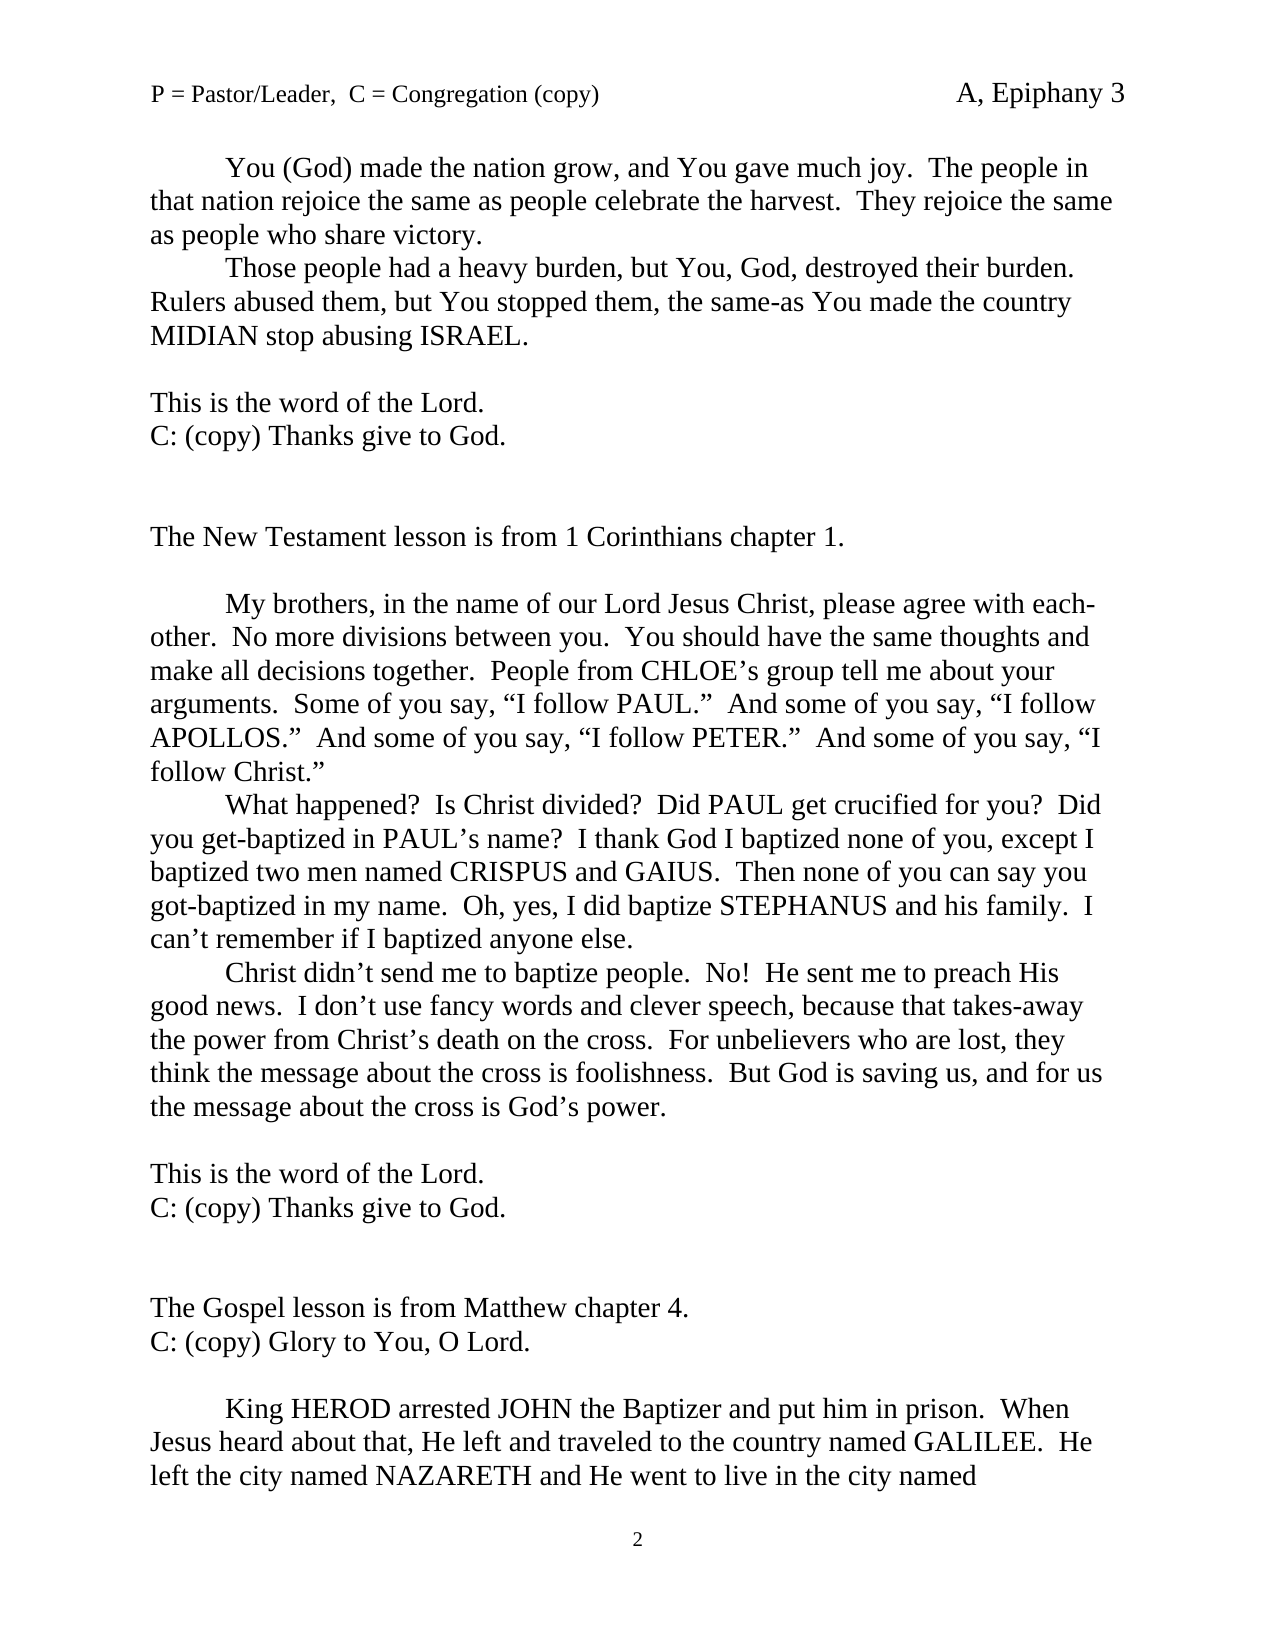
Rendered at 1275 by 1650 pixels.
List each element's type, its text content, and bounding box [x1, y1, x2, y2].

text Those people had a heavy burden, but You, God, destroyed their burden. Rulers abused them, but You stopped them, the same-as You made the country MIDIAN stop abusing ISRAEL. [150, 251, 1125, 351]
text This is the word of the Lord. [150, 1156, 1125, 1190]
text The New Testament lesson is from 1 Corinthians chapter 1. [150, 519, 1125, 552]
text Christ didn’t send me to baptize people. No! He sent me to preach His good news. I don’t use fancy words and clever speech, because that takes-away the power from Christ’s death on the cross. For unbelievers who are lost, they think the message about the cross is foolishness. But God is saving us, and for us the message about the cross is God’s power. [150, 955, 1125, 1123]
text What happened? Is Christ divided? Did PAUL get crucified for you? Did you get-baptized in PAUL’s name? I thank God I baptized none of you, except I baptized two men named CRISPUS and GAIUS. Then none of you can say you got-baptized in my name. Oh, yes, I did baptize STEPHANUS and his family. I can’t remember if I baptized anyone else. [150, 787, 1125, 955]
text The Gospel lesson is from Matthew chapter 4. [150, 1290, 1125, 1324]
text C: (copy) Glory to You, O Lord. [150, 1324, 1125, 1357]
text C: (copy) Thanks give to God. [150, 418, 1125, 452]
text C: (copy) Thanks give to God. [150, 1190, 1125, 1223]
text You (God) made the nation grow, and You gave much joy. The people in that nation rejoice the same as people celebrate the harvest. They rejoice the same as people who share victory. [150, 150, 1125, 251]
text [150, 1391, 1125, 1492]
text This is the word of the Lord. [150, 385, 1125, 418]
text My brothers, in the name of our Lord Jesus Christ, please agree with each-other. No more divisions between you. You should have the same thoughts and make all decisions together. People from CHLOE’s group tell me about your arguments. Some of you say, “I follow PAUL.” And some of you say, “I follow APOLLOS.” And some of you say, “I follow PETER.” And some of you say, “I follow Christ.” [150, 586, 1125, 787]
